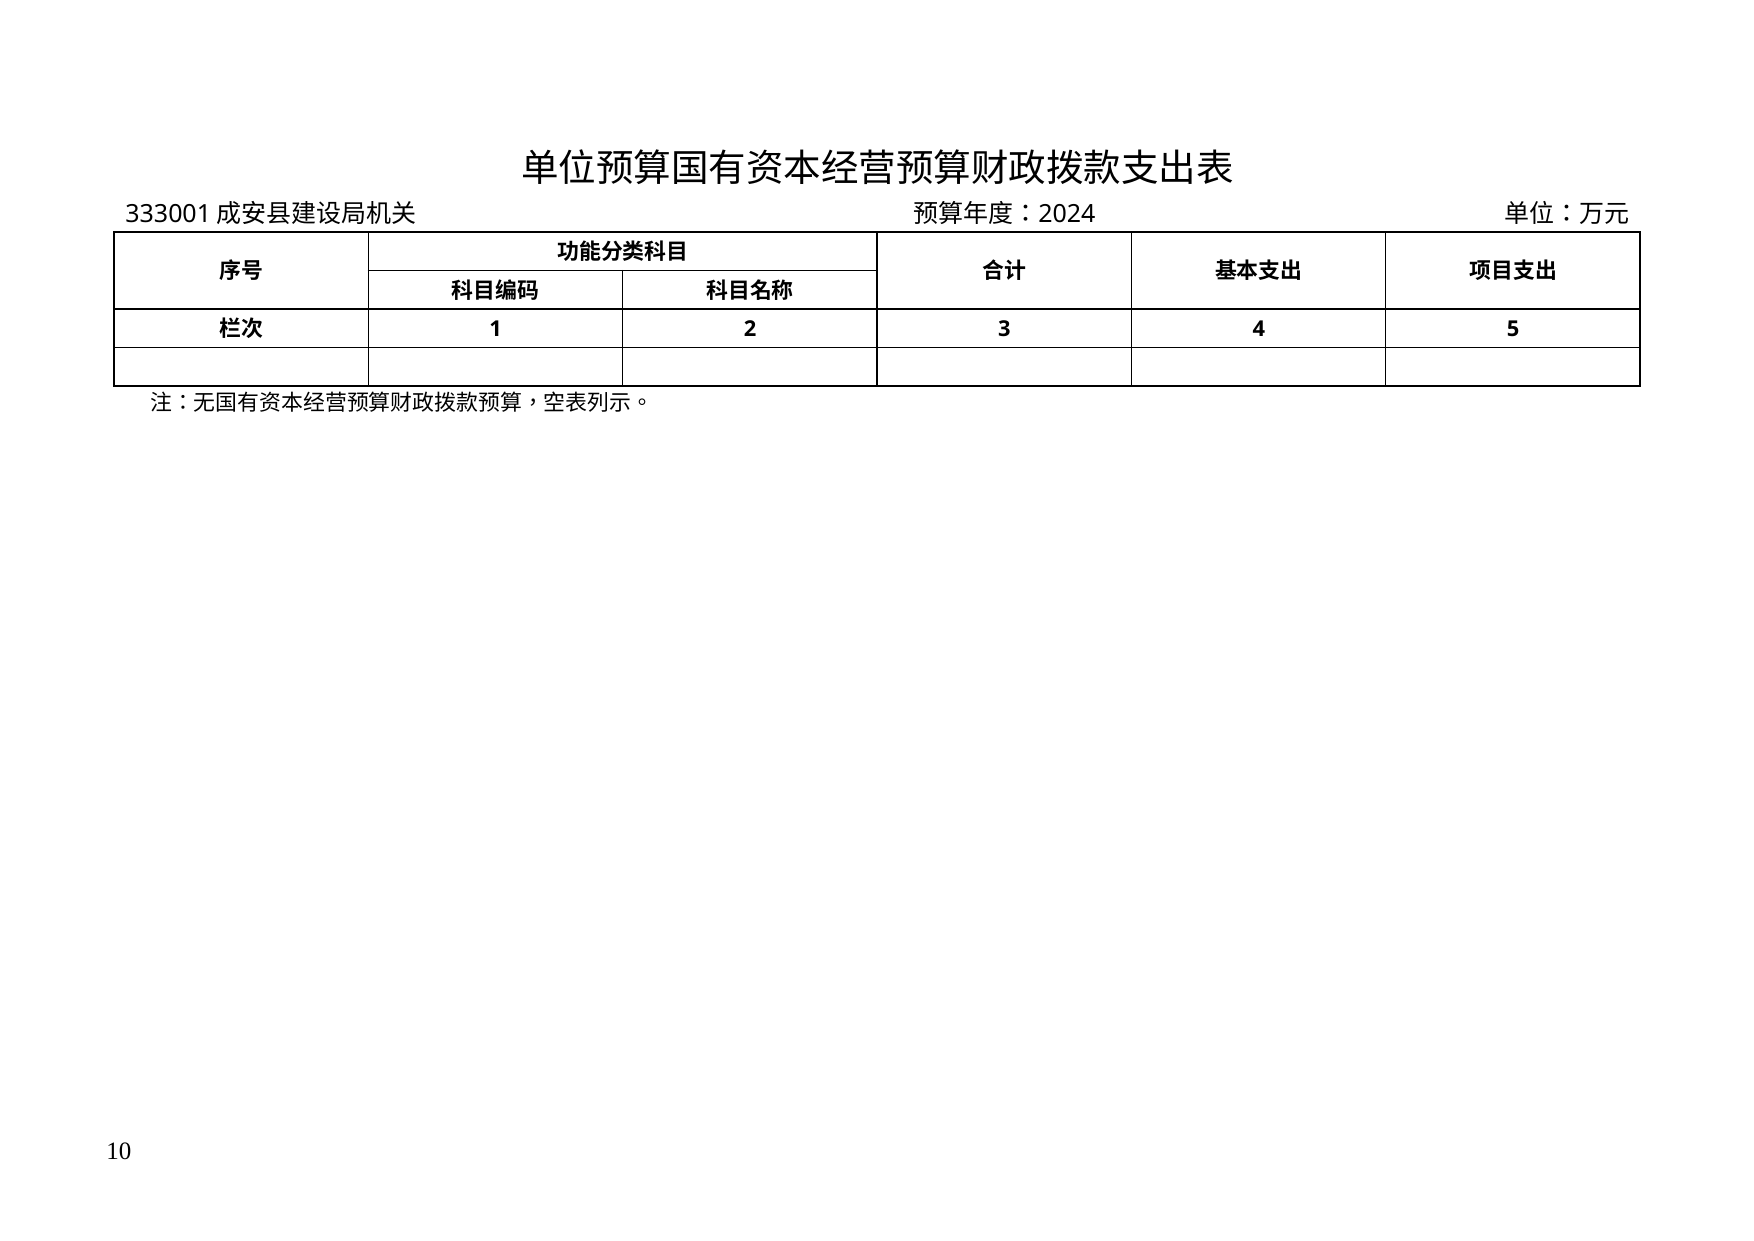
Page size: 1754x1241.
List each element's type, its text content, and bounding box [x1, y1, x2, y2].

table_cell 4 [1132, 310, 1385, 347]
table_cell [115, 348, 368, 385]
table_cell 1 [369, 310, 622, 347]
table_cell 基本支出 [1132, 233, 1385, 308]
table_header 预算年度：2024 [878, 195, 1131, 231]
table_cell 序号 [115, 233, 368, 308]
table_header 单位：万元 [1132, 195, 1639, 231]
table_cell [1386, 348, 1639, 385]
table_cell 2 [623, 310, 876, 347]
table_cell [1132, 348, 1385, 385]
table_cell 科目名称 [623, 271, 876, 308]
table_cell 5 [1386, 310, 1639, 347]
text 单位预算国有资本经营预算财政拨款支出表 [106, 142, 1648, 193]
table_cell 栏次 [115, 310, 368, 347]
table_cell [878, 348, 1131, 385]
table_cell 科目编码 [369, 271, 622, 308]
table_cell 3 [878, 310, 1131, 347]
table_cell 功能分类科目 [369, 233, 876, 270]
text 注：无国有资本经营预算财政拨款预算，空表列示。 [106, 387, 1648, 416]
table_cell [369, 348, 622, 385]
table_cell 合计 [878, 233, 1131, 308]
table_header 333001成安县建设局机关 [115, 195, 876, 231]
table_cell 项目支出 [1386, 233, 1639, 308]
table_cell [623, 348, 876, 385]
